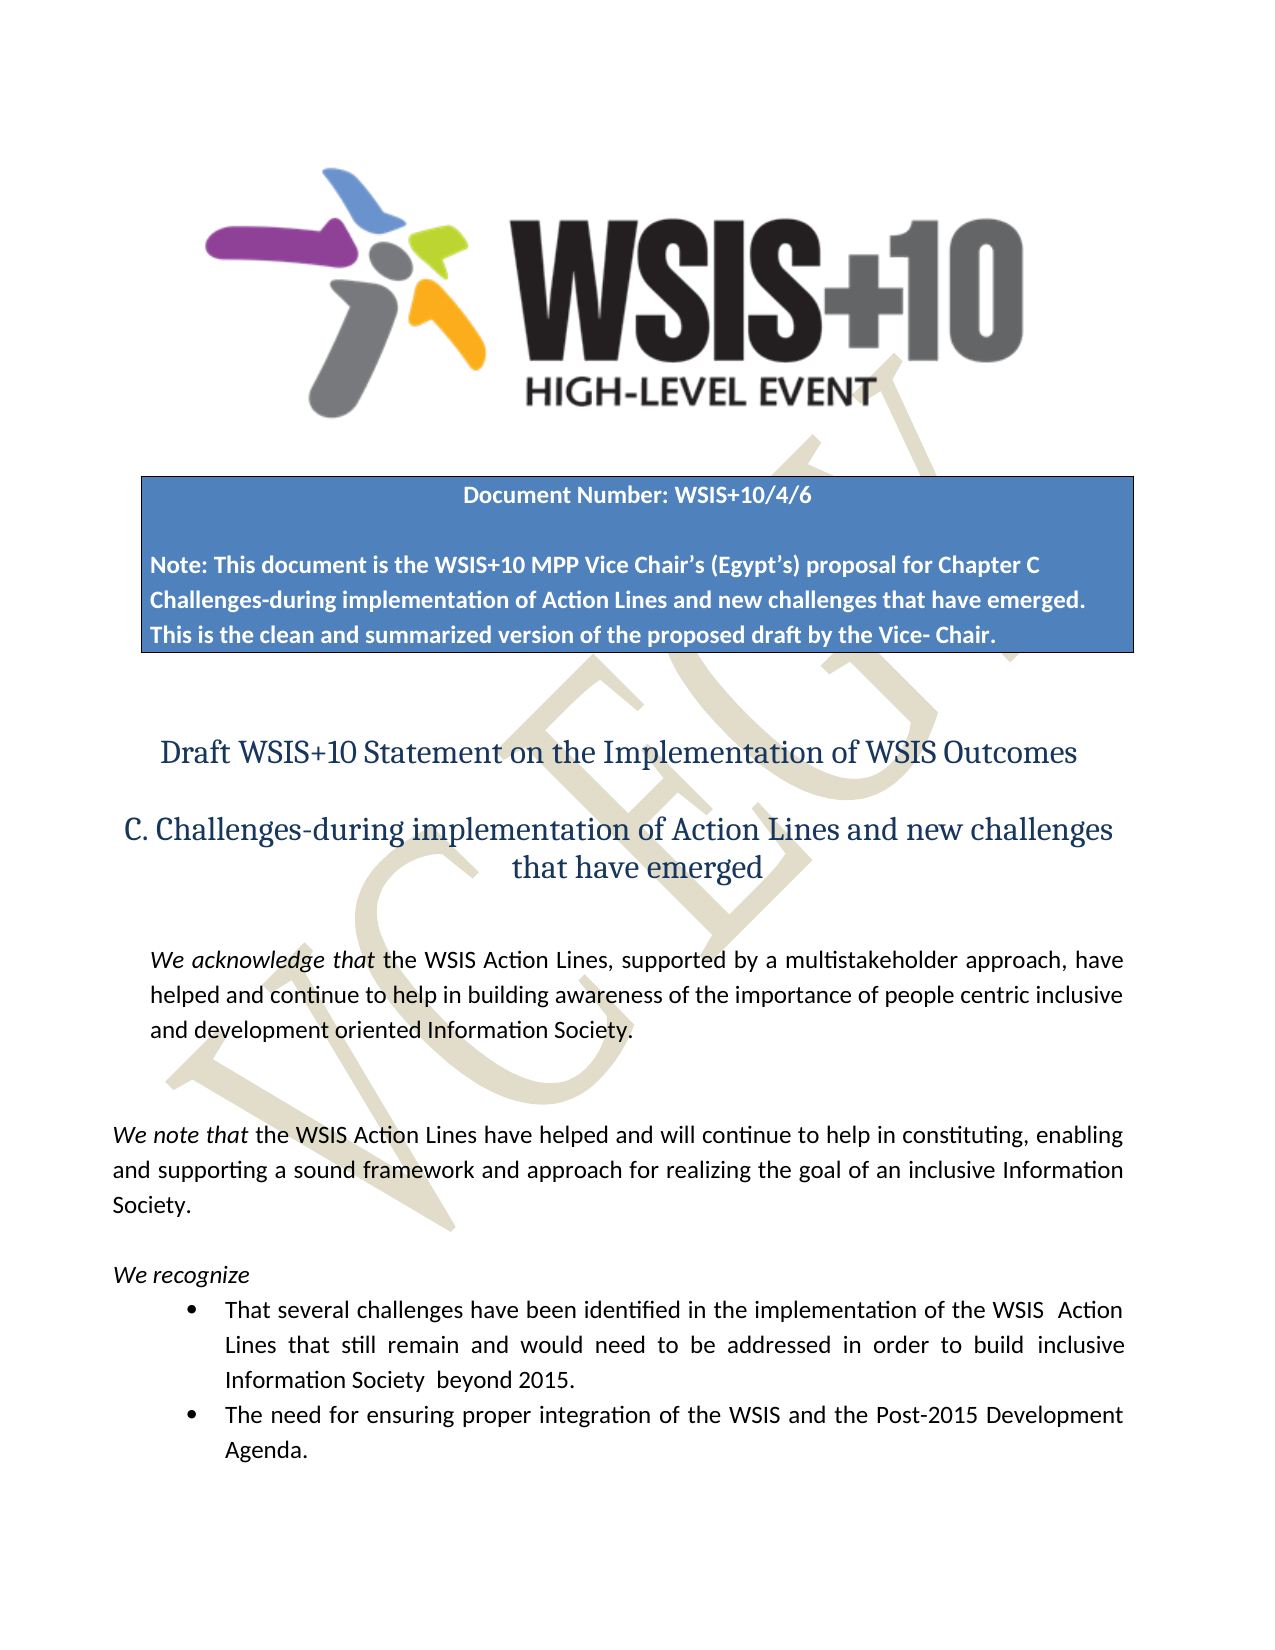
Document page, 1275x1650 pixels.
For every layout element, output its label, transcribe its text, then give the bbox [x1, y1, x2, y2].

text Document Number: WSIS+10/4/6 [142, 477, 1133, 509]
list That several challenges have been identified in the implementation of the WSIS Action Lines that still remain and would need to be addressed in order to build inclusive Information Society beyond 2015. [187, 1294, 1125, 1395]
list The need for ensuring proper integration of the WSIS and the Post-2015 Development Agenda. [187, 1399, 1125, 1465]
text We note that the WSIS Action Lines have helped and will continue to help in constituting, enabling and supporting a sound framework and approach for realizing the goal of an inclusive Information Society. [112, 1119, 1125, 1220]
picture [193, 166, 1038, 424]
text Draft WSIS+10 Statement on the Implementation of WSIS Outcomes [113, 734, 1125, 772]
text Note: This document is the WSIS+10 MPP Vice Chair’s (Egypt’s) proposal for Chapter C Challenges-during implementation of Action Lines and new challenges that have emerged. This is the clean and summarized version of the proposed draft by the Vice- Chair. [142, 546, 1133, 652]
text We acknowledge that the WSIS Action Lines, supported by a multistakeholder approach, have helped and continue to help in building awareness of the importance of people centric inclusive and development oriented Information Society. [150, 944, 1125, 1045]
text We recognize [113, 1259, 1125, 1290]
text C. Challenges-during implementation of Action Lines and new challenges that have emerged [113, 810, 1125, 887]
